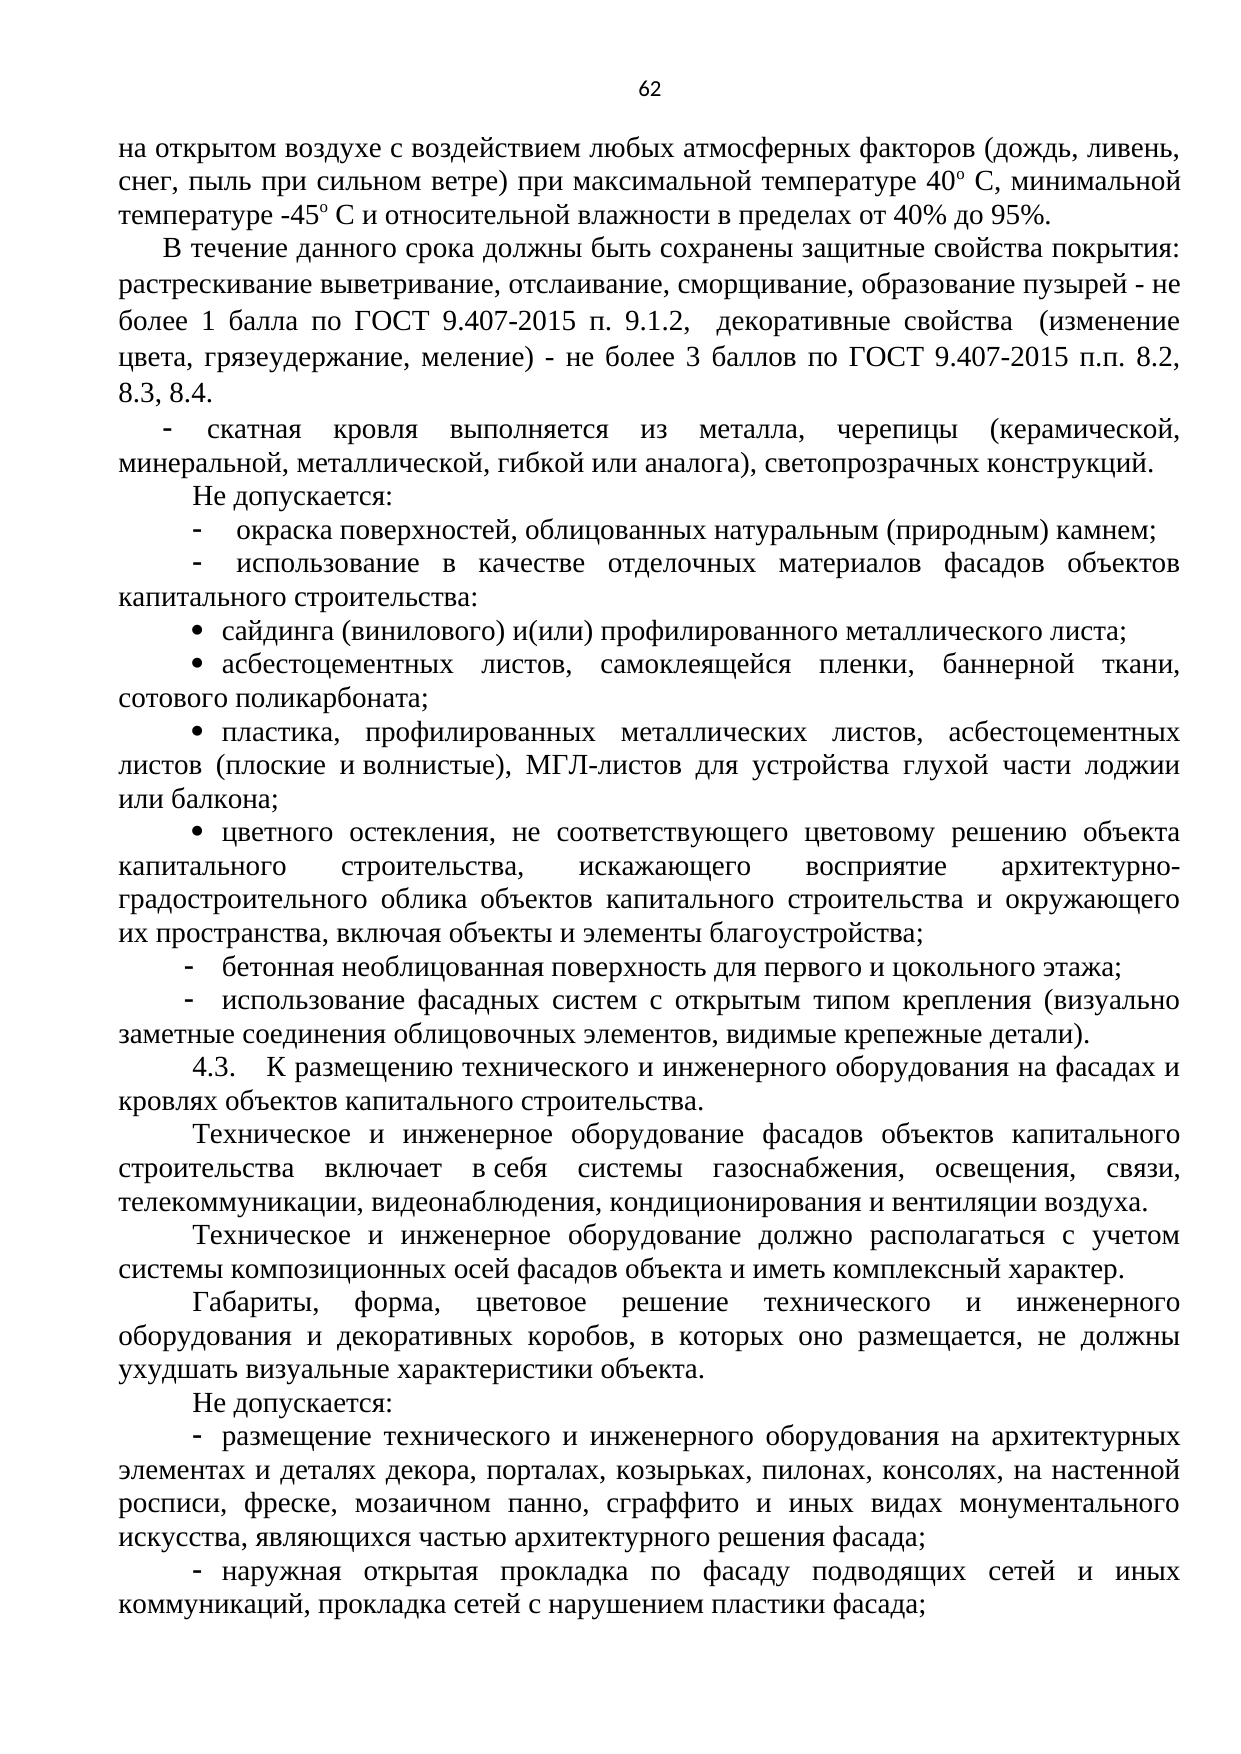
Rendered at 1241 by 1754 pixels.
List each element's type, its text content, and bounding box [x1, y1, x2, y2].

text 4.3. К размещению технического и инженерного оборудования на фасадах и кровлях объектов капитального строительства. [118, 1049, 1181, 1117]
list бетонная необлицованная поверхность для первого и цокольного этажа; [118, 949, 1181, 982]
list использование в качестве отделочных материалов фасадов объектов капитального строительства: [118, 546, 1181, 613]
list скатная кровля выполняется из металла, черепицы (керамической, минеральной, металлической, гибкой или аналога), светопрозрачных конструкций. [118, 411, 1181, 478]
text Не допускается: [118, 1385, 1181, 1418]
text Техническое и инженерное оборудование фасадов объектов капитального строительства включает в себя системы газоснабжения, освещения, связи, телекоммуникации, видеонаблюдения, кондиционирования и вентиляции воздуха. [118, 1117, 1181, 1217]
list использование фасадных систем с открытым типом крепления (визуально заметные соединения облицовочных элементов, видимые крепежные детали). [118, 982, 1181, 1049]
list сайдинга (винилового) и(или) профилированного металлического листа; [118, 613, 1181, 646]
list наружная открытая прокладка по фасаду подводящих сетей и иных коммуникаций, прокладка сетей с нарушением пластики фасада; [118, 1553, 1181, 1620]
list окраска поверхностей, облицованных натуральным (природным) камнем; [118, 512, 1181, 546]
list размещение технического и инженерного оборудования на архитектурных элементах и деталях декора, порталах, козырьках, пилонах, консолях, на настенной росписи, фреске, мозаичном панно, сграффито и иных видах монументального искусства, являющихся частью архитектурного решения фасада; [118, 1418, 1181, 1553]
list асбестоцементных листов, самоклеящейся пленки, баннерной ткани, сотового поликарбоната; [118, 646, 1181, 714]
text Техническое и инженерное оборудование должно располагаться с учетом системы композиционных осей фасадов объекта и иметь комплексный характер. [118, 1217, 1181, 1284]
list пластика, профилированных металлических листов, асбестоцементных листов (плоские и волнистые), МГЛ-листов для устройства глухой части лоджии или балкона; [118, 714, 1181, 814]
list цветного остекления, не соответствующего цветовому решению объекта капитального строительства, искажающего восприятие архитектурно-градостроительного облика объектов капитального строительства и окружающего их пространства, включая объекты и элементы благоустройства; [118, 814, 1181, 949]
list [118, 130, 1181, 231]
text В течение данного срока должны быть сохранены защитные свойства покрытия: растрескивание выветривание, отслаивание, сморщивание, образование пузырей - не более 1 балла по ГОСТ 9.407-2015 п. 9.1.2, декоративные свойства (изменение цвета, грязеудержание, меление) - не более 3 баллов по ГОСТ 9.407-2015 п.п. 8.2, 8.3, 8.4. [118, 231, 1181, 409]
text Габариты, форма, цветовое решение технического и инженерного оборудования и декоративных коробов, в которых оно размещается, не должны ухудшать визуальные характеристики объекта. [118, 1284, 1181, 1385]
text Не допускается: [118, 478, 1181, 512]
